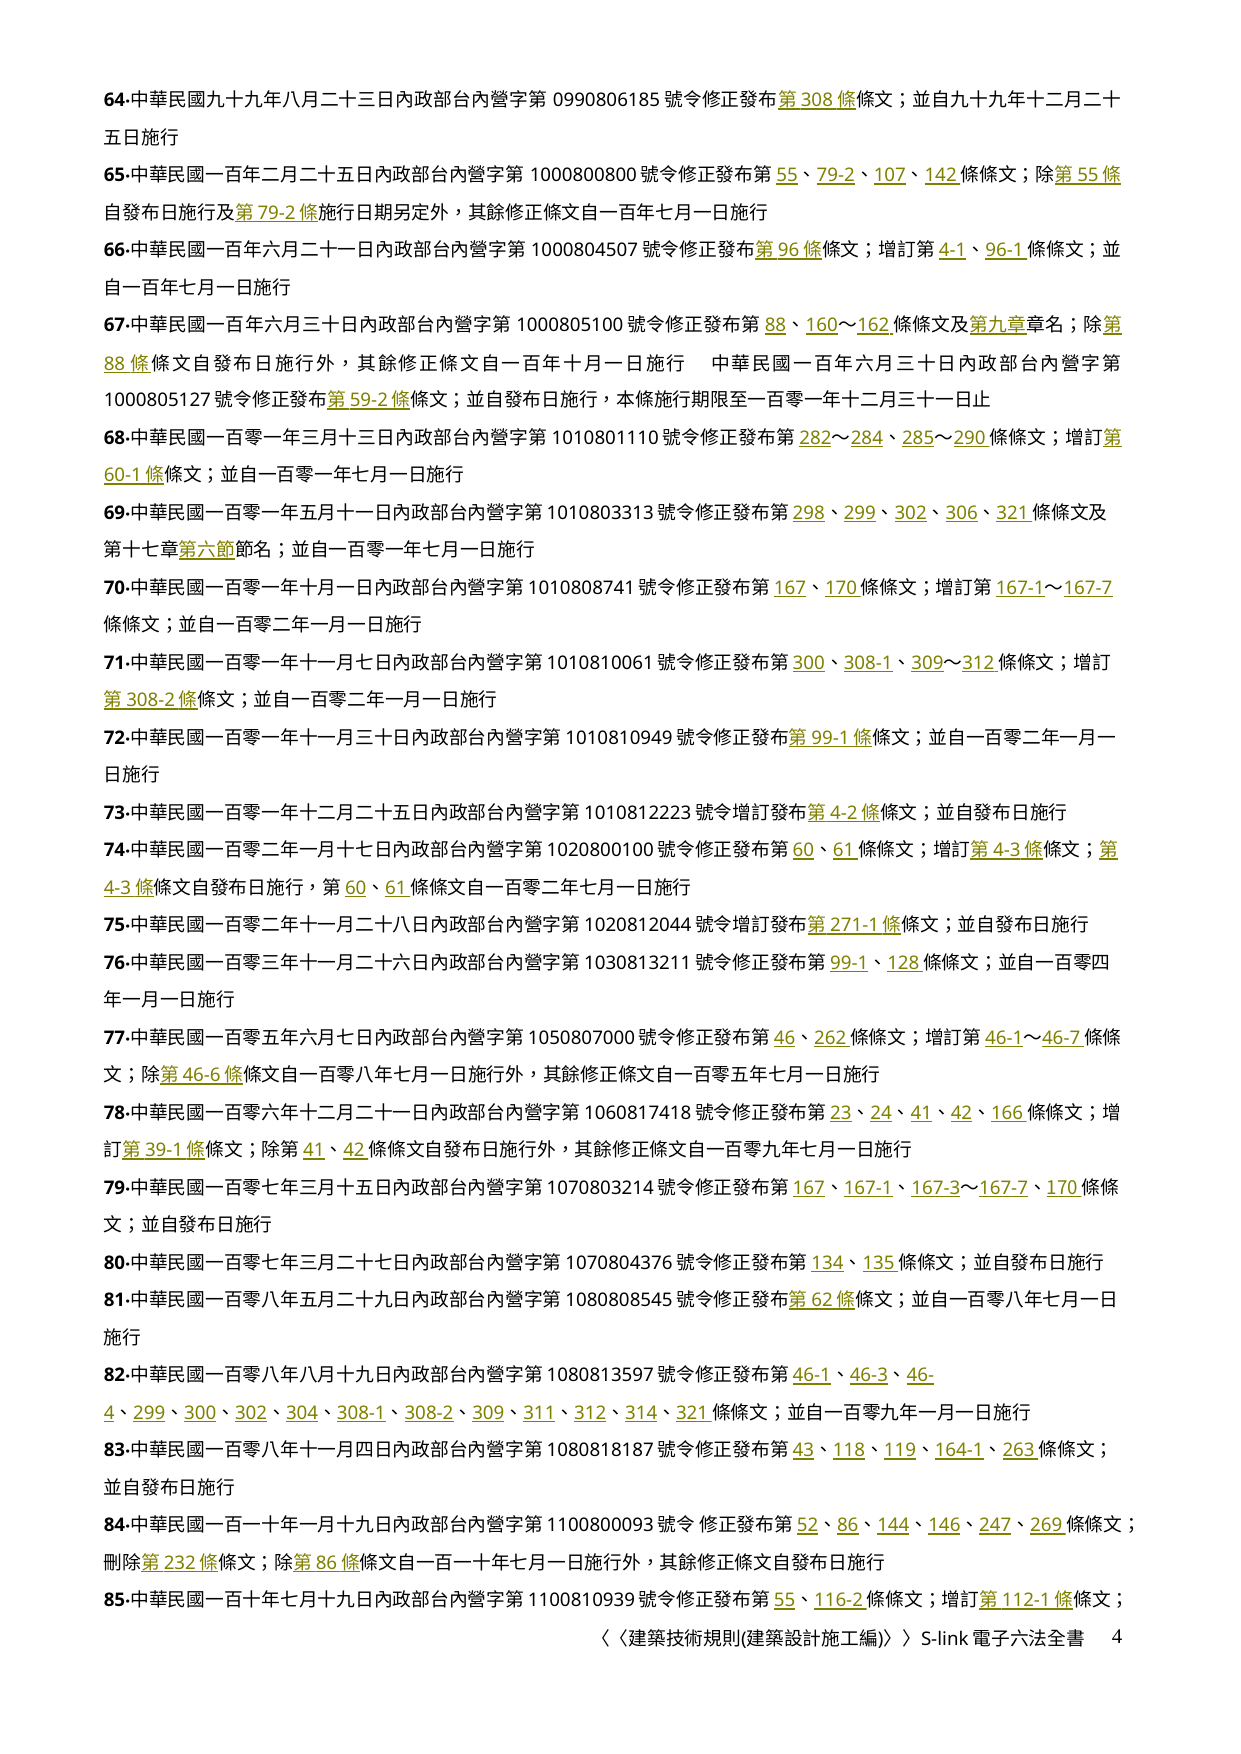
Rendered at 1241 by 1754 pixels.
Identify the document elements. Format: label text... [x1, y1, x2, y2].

text 80‧中華民國一百零七年三月二十七日內政部台內營字第1070804376號令修正發布第134、135條條文；並自發布日施行 [103, 1242, 1122, 1280]
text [103, 1580, 1122, 1617]
text 82‧中華民國一百零八年八月十九日內政部台內營字第1080813597號令修正發布第46-1、46-3、46-4、299、300、302、304、308-1、308-2、309、311、312、314、321條條文；並自一百零九年一月一日施行 [103, 1355, 1122, 1430]
text 76‧中華民國一百零三年十一月二十六日內政部台內營字第1030813211號令修正發布第99-1、128條條文；並自一百零四年一月一日施行 [103, 942, 1122, 1017]
text 75‧中華民國一百零二年十一月二十八日內政部台內營字第1020812044號令增訂發布第271-1條條文；並自發布日施行 [103, 905, 1122, 942]
text 71‧中華民國一百零一年十一月七日內政部台內營字第1010810061號令修正發布第300、308-1、309～312條條文；增訂第308-2條條文；並自一百零二年一月一日施行 [103, 642, 1122, 717]
text 79‧中華民國一百零七年三月十五日內政部台內營字第1070803214號令修正發布第167、167-1、167-3～167-7、170條條文；並自發布日施行 [103, 1167, 1122, 1242]
text 72‧中華民國一百零一年十一月三十日內政部台內營字第1010810949號令修正發布第99-1條條文；並自一百零二年一月一日施行 [103, 717, 1122, 792]
text 65‧中華民國一百年二月二十五日內政部台內營字第1000800800號令修正發布第55、79-2、107、142條條文；除第55條自發布日施行及第79-2條施行日期另定外，其餘修正條文自一百年七月一日施行 [103, 155, 1122, 230]
text 66‧中華民國一百年六月二十一日內政部台內營字第1000804507號令修正發布第96條條文；增訂第4-1、96-1條條文；並自一百年七月一日施行 [103, 230, 1122, 305]
text 83‧中華民國一百零八年十一月四日內政部台內營字第1080818187號令修正發布第43、118、119、164-1、263條條文；並自發布日施行 [103, 1430, 1122, 1505]
text 78‧中華民國一百零六年十二月二十一日內政部台內營字第1060817418號令修正發布第23、24、41、42、166條條文；增訂第39-1條條文；除第41、42條條文自發布日施行外，其餘修正條文自一百零九年七月一日施行 [103, 1092, 1122, 1167]
text 70‧中華民國一百零一年十月一日內政部台內營字第1010808741號令修正發布第167、170條條文；增訂第167-1～167-7條條文；並自一百零二年一月一日施行 [103, 567, 1122, 642]
text 74‧中華民國一百零二年一月十七日內政部台內營字第1020800100號令修正發布第60、61條條文；增訂第4-3條條文；第4-3條條文自發布日施行，第60、61條條文自一百零二年七月一日施行 [103, 830, 1122, 905]
text 77‧中華民國一百零五年六月七日內政部台內營字第1050807000號令修正發布第46、262條條文；增訂第46-1～46-7條條文；除第46-6條條文自一百零八年七月一日施行外，其餘修正條文自一百零五年七月一日施行 [103, 1017, 1122, 1092]
text 67‧中華民國一百年六月三十日內政部台內營字第1000805100號令修正發布第88、160～162條條文及第九章章名；除第88條條文自發布日施行外，其餘修正條文自一百年十月一日施行 中華民國一百年六月三十日內政部台內營字第1000805127號令修正發布第59-2條條文；並自發布日施行，本條施行期限至一百零一年十二月三十一日止 [103, 305, 1122, 417]
text 81‧中華民國一百零八年五月二十九日內政部台內營字第1080808545號令修正發布第62條條文；並自一百零八年七月一日施行 [103, 1280, 1122, 1355]
text 73‧中華民國一百零一年十二月二十五日內政部台內營字第1010812223號令增訂發布第4-2條條文；並自發布日施行 [103, 792, 1122, 830]
text 68‧中華民國一百零一年三月十三日內政部台內營字第1010801110號令修正發布第282～284、285～290條條文；增訂第60-1條條文；並自一百零一年七月一日施行 [103, 417, 1122, 492]
text 84‧中華民國一百一十年一月十九日內政部台內營字第1100800093號令 修正發布第52、86、144、146、247、269條條文；刪除第232條條文；除第86條條文自一百一十年七月一日施行外，其餘修正條文自發布日施行 [103, 1505, 1122, 1580]
text 64‧中華民國九十九年八月二十三日內政部台內營字第0990806185號令修正發布第308條條文；並自九十九年十二月二十五日施行 [103, 80, 1122, 155]
text 69‧中華民國一百零一年五月十一日內政部台內營字第1010803313號令修正發布第298、299、302、306、321條條文及第十七章第六節節名；並自一百零一年七月一日施行 [103, 492, 1122, 567]
